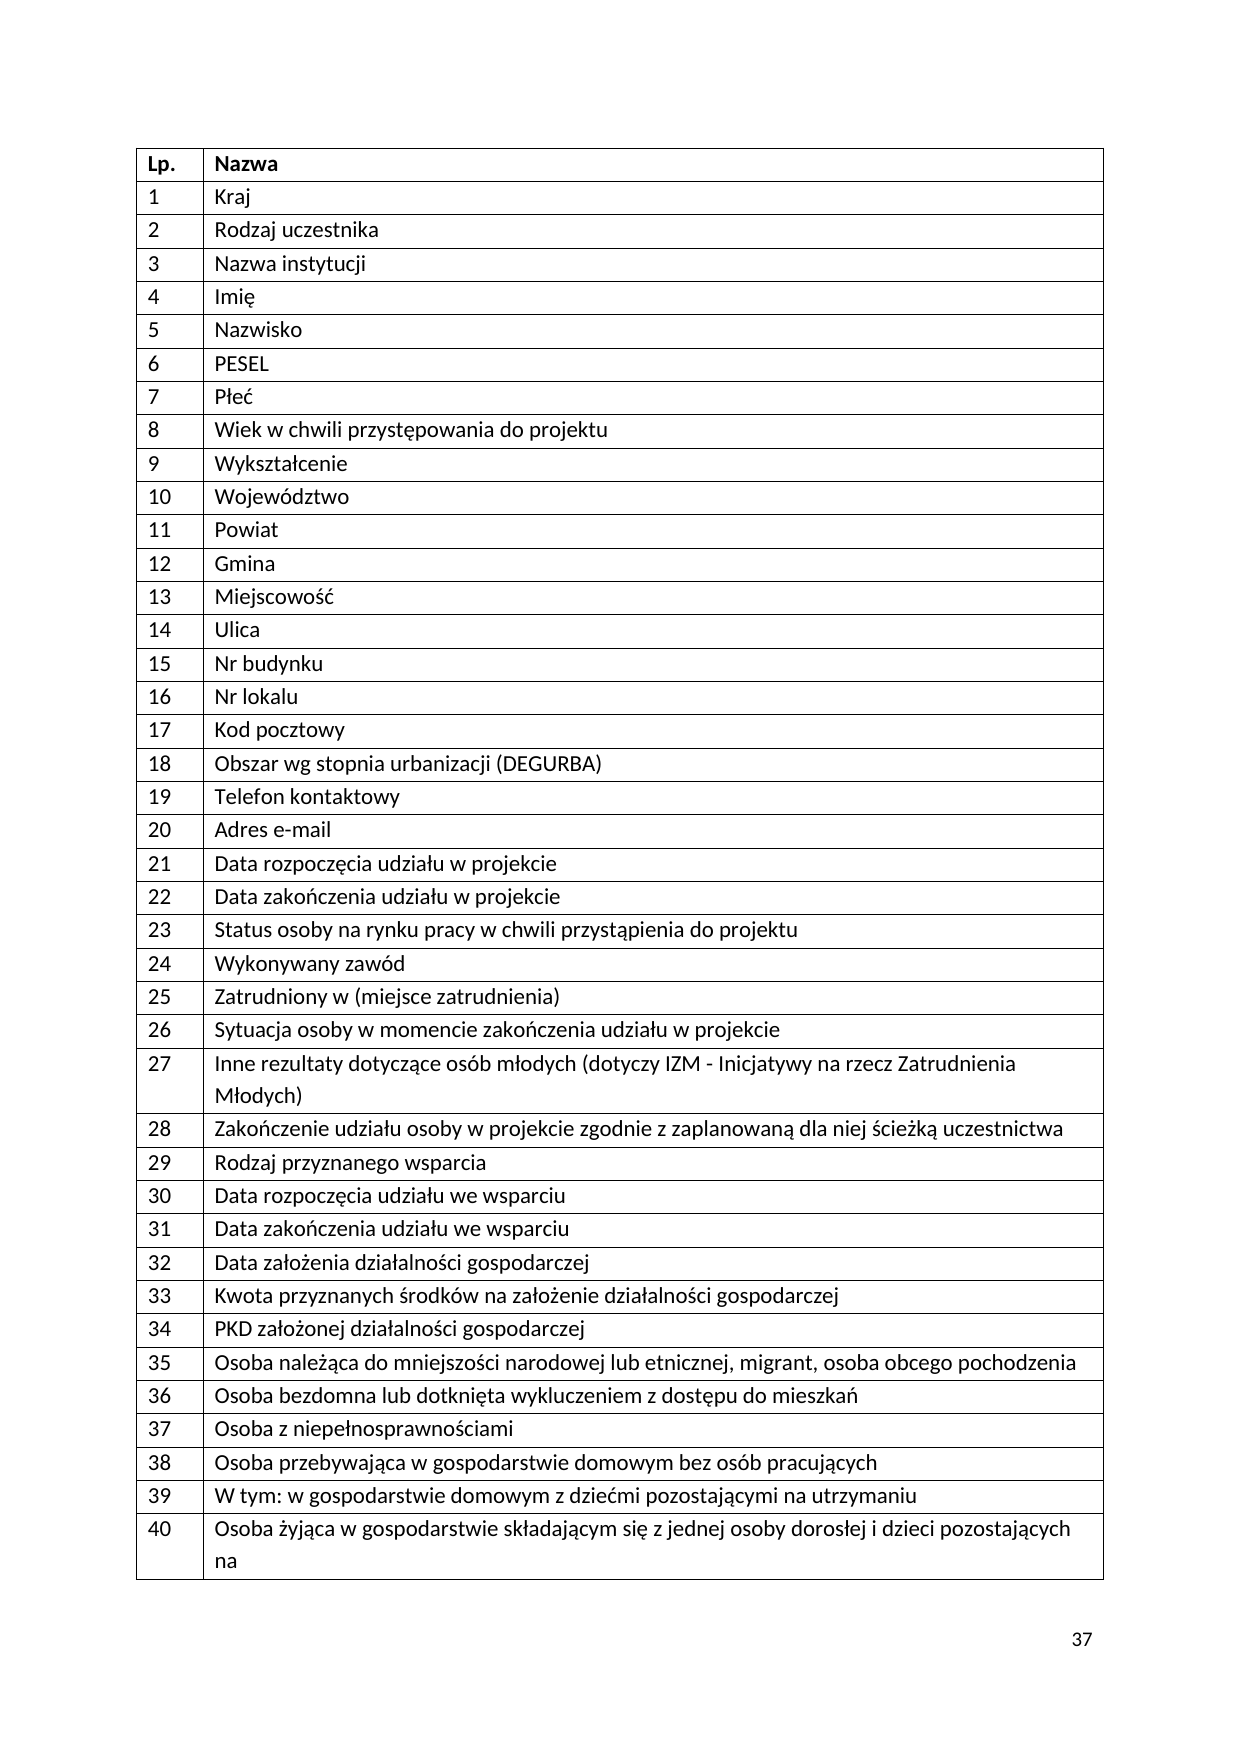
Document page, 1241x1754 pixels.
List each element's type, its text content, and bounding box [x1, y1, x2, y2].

table_cell 27 [137, 1049, 203, 1113]
table_cell Nr lokalu [204, 682, 1103, 714]
table_cell Kraj [204, 182, 1103, 214]
table_cell 18 [137, 749, 203, 781]
table_cell Osoba należąca do mniejszości narodowej lub etnicznej, migrant, osoba obcego pochodzenia [204, 1348, 1103, 1380]
table_cell 26 [137, 1015, 203, 1048]
table_cell Wykształcenie [204, 449, 1103, 481]
table_cell Rodzaj uczestnika [204, 215, 1103, 248]
table_cell 31 [137, 1214, 203, 1247]
table_cell 21 [137, 849, 203, 881]
table_cell 17 [137, 715, 203, 748]
table_cell 32 [137, 1248, 203, 1280]
table_cell 2 [137, 215, 203, 248]
table_cell Rodzaj przyznanego wsparcia [204, 1148, 1103, 1180]
table_cell Inne rezultaty dotyczące osób młodych (dotyczy IZM - Inicjatywy na rzecz Zatrudnienia Młodych) [204, 1049, 1103, 1113]
table_cell 6 [137, 349, 203, 381]
table_cell Powiat [204, 515, 1103, 548]
table_cell Telefon kontaktowy [204, 782, 1103, 814]
table_cell 5 [137, 315, 203, 348]
table_cell Data rozpoczęcia udziału w projekcie [204, 849, 1103, 881]
table_cell Status osoby na rynku pracy w chwili przystąpienia do projektu [204, 915, 1103, 948]
table_cell 16 [137, 682, 203, 714]
table_cell Województwo [204, 482, 1103, 514]
table_cell 38 [137, 1448, 203, 1480]
table_cell 10 [137, 482, 203, 514]
table_cell 12 [137, 549, 203, 581]
table_cell Ulica [204, 615, 1103, 648]
table_cell 22 [137, 882, 203, 914]
table_cell 29 [137, 1148, 203, 1180]
table_cell PESEL [204, 349, 1103, 381]
table_cell 15 [137, 649, 203, 681]
table_cell 30 [137, 1181, 203, 1213]
table_cell Nazwa instytucji [204, 249, 1103, 281]
table_cell Wykonywany zawód [204, 949, 1103, 981]
table_cell Osoba przebywająca w gospodarstwie domowym bez osób pracujących [204, 1448, 1103, 1480]
table_cell 36 [137, 1381, 203, 1413]
table_cell 11 [137, 515, 203, 548]
table_cell 20 [137, 815, 203, 848]
table_cell 39 [137, 1481, 203, 1513]
table_cell W tym: w gospodarstwie domowym z dziećmi pozostającymi na utrzymaniu [204, 1481, 1103, 1513]
table_cell Obszar wg stopnia urbanizacji (DEGURBA) [204, 749, 1103, 781]
table_cell Data rozpoczęcia udziału we wsparciu [204, 1181, 1103, 1213]
table_header Nazwa [204, 149, 1103, 181]
table_cell 24 [137, 949, 203, 981]
table_cell Adres e-mail [204, 815, 1103, 848]
table_cell 23 [137, 915, 203, 948]
table_cell 35 [137, 1348, 203, 1380]
table_cell Osoba z niepełnosprawnościami [204, 1414, 1103, 1447]
table_cell 4 [137, 282, 203, 314]
table_cell Wiek w chwili przystępowania do projektu [204, 415, 1103, 448]
table_cell 40 [137, 1514, 203, 1579]
table_cell Zakończenie udziału osoby w projekcie zgodnie z zaplanowaną dla niej ścieżką uczestnictwa [204, 1114, 1103, 1147]
table_cell 25 [137, 982, 203, 1014]
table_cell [204, 1514, 1103, 1579]
table_cell 13 [137, 582, 203, 614]
table_cell 28 [137, 1114, 203, 1147]
table_cell Data założenia działalności gospodarczej [204, 1248, 1103, 1280]
table_cell 3 [137, 249, 203, 281]
table_cell 34 [137, 1314, 203, 1347]
table_cell Gmina [204, 549, 1103, 581]
table_cell Płeć [204, 382, 1103, 414]
table_cell 7 [137, 382, 203, 414]
table_cell 33 [137, 1281, 203, 1313]
table_cell Data zakończenia udziału we wsparciu [204, 1214, 1103, 1247]
table_cell Kod pocztowy [204, 715, 1103, 748]
table_cell 8 [137, 415, 203, 448]
table_cell Nazwisko [204, 315, 1103, 348]
table_cell 1 [137, 182, 203, 214]
table_cell Kwota przyznanych środków na założenie działalności gospodarczej [204, 1281, 1103, 1313]
table_header Lp. [137, 149, 203, 181]
table_cell 19 [137, 782, 203, 814]
table_cell 9 [137, 449, 203, 481]
table_cell Zatrudniony w (miejsce zatrudnienia) [204, 982, 1103, 1014]
table_cell 37 [137, 1414, 203, 1447]
table_cell Imię [204, 282, 1103, 314]
table_cell 14 [137, 615, 203, 648]
table_cell Nr budynku [204, 649, 1103, 681]
table_cell PKD założonej działalności gospodarczej [204, 1314, 1103, 1347]
table_cell Data zakończenia udziału w projekcie [204, 882, 1103, 914]
table_cell Sytuacja osoby w momencie zakończenia udziału w projekcie [204, 1015, 1103, 1048]
table_cell Miejscowość [204, 582, 1103, 614]
table_cell Osoba bezdomna lub dotknięta wykluczeniem z dostępu do mieszkań [204, 1381, 1103, 1413]
